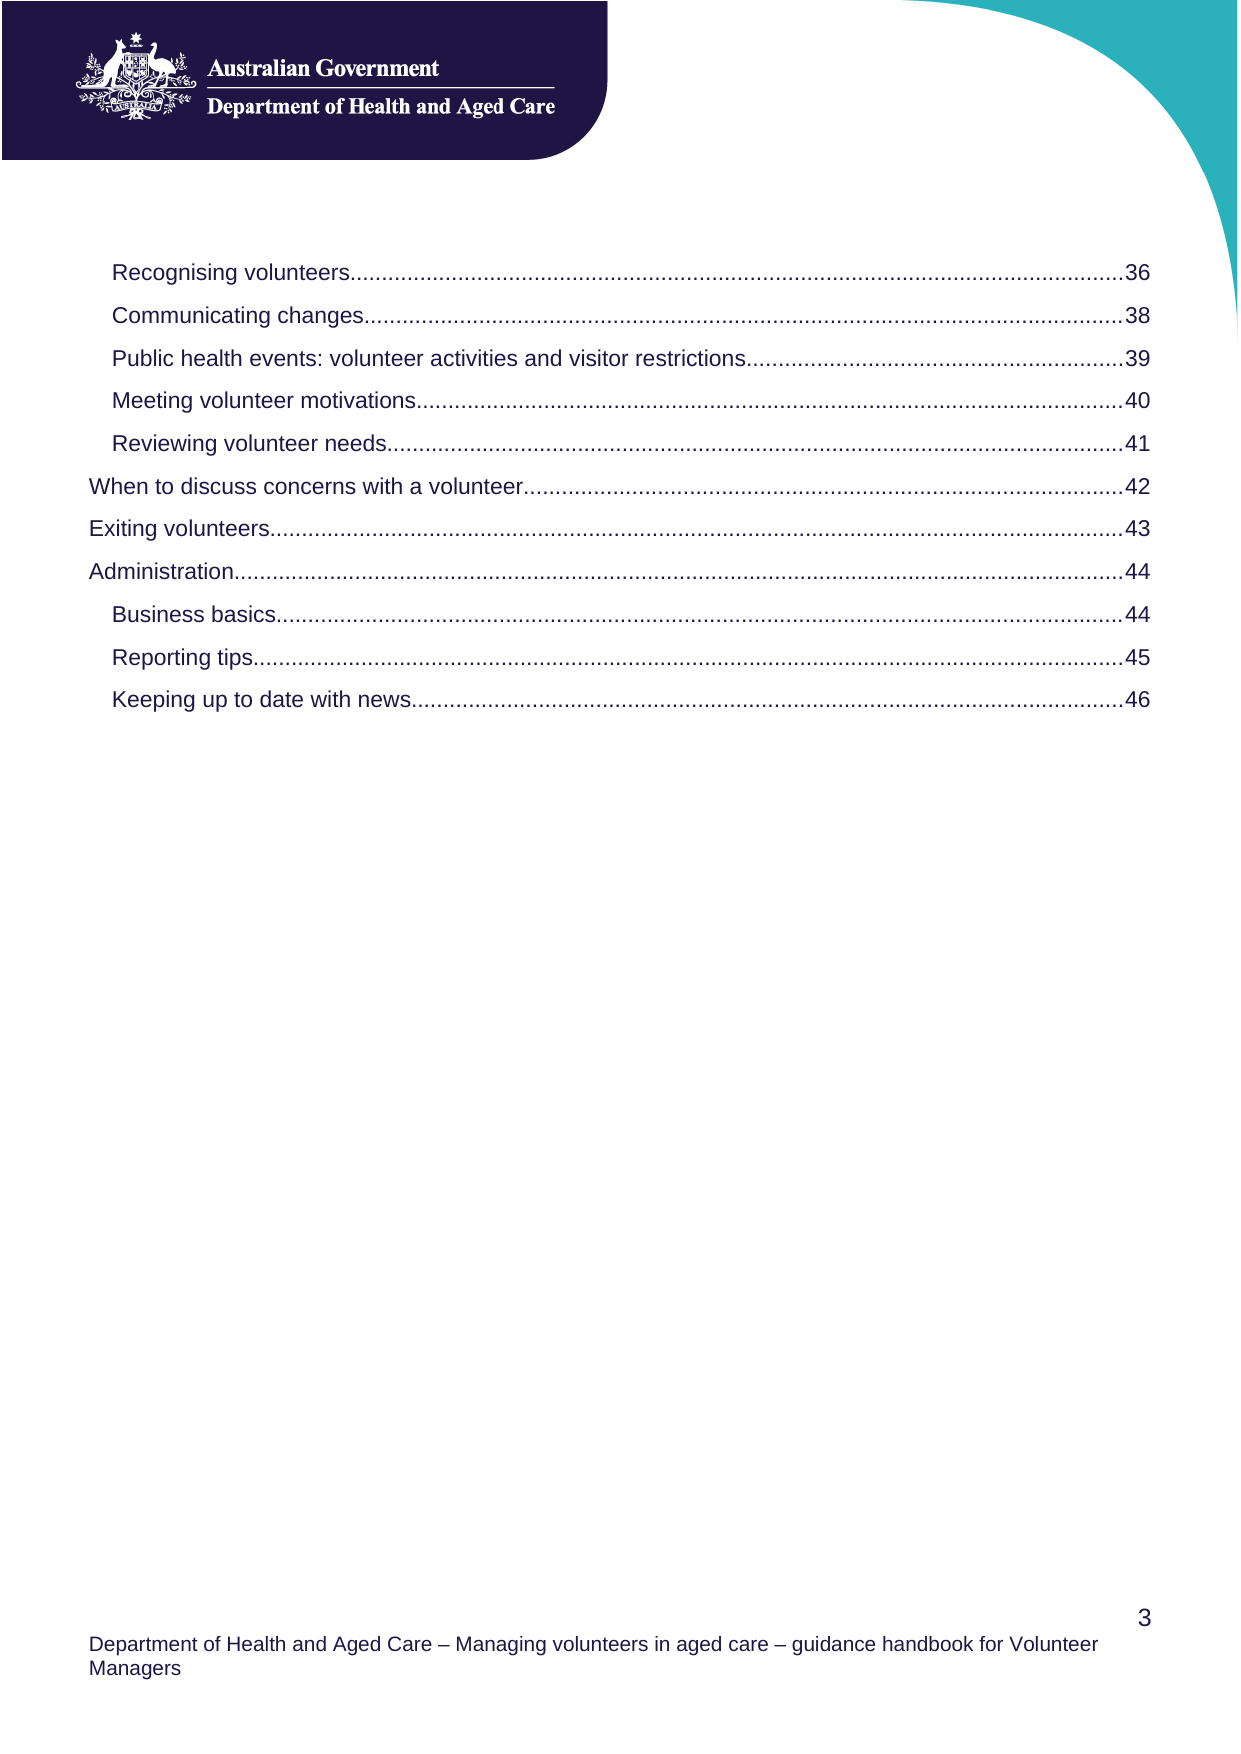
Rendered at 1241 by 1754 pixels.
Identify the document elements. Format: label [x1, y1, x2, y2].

picture [2, 0, 1238, 346]
